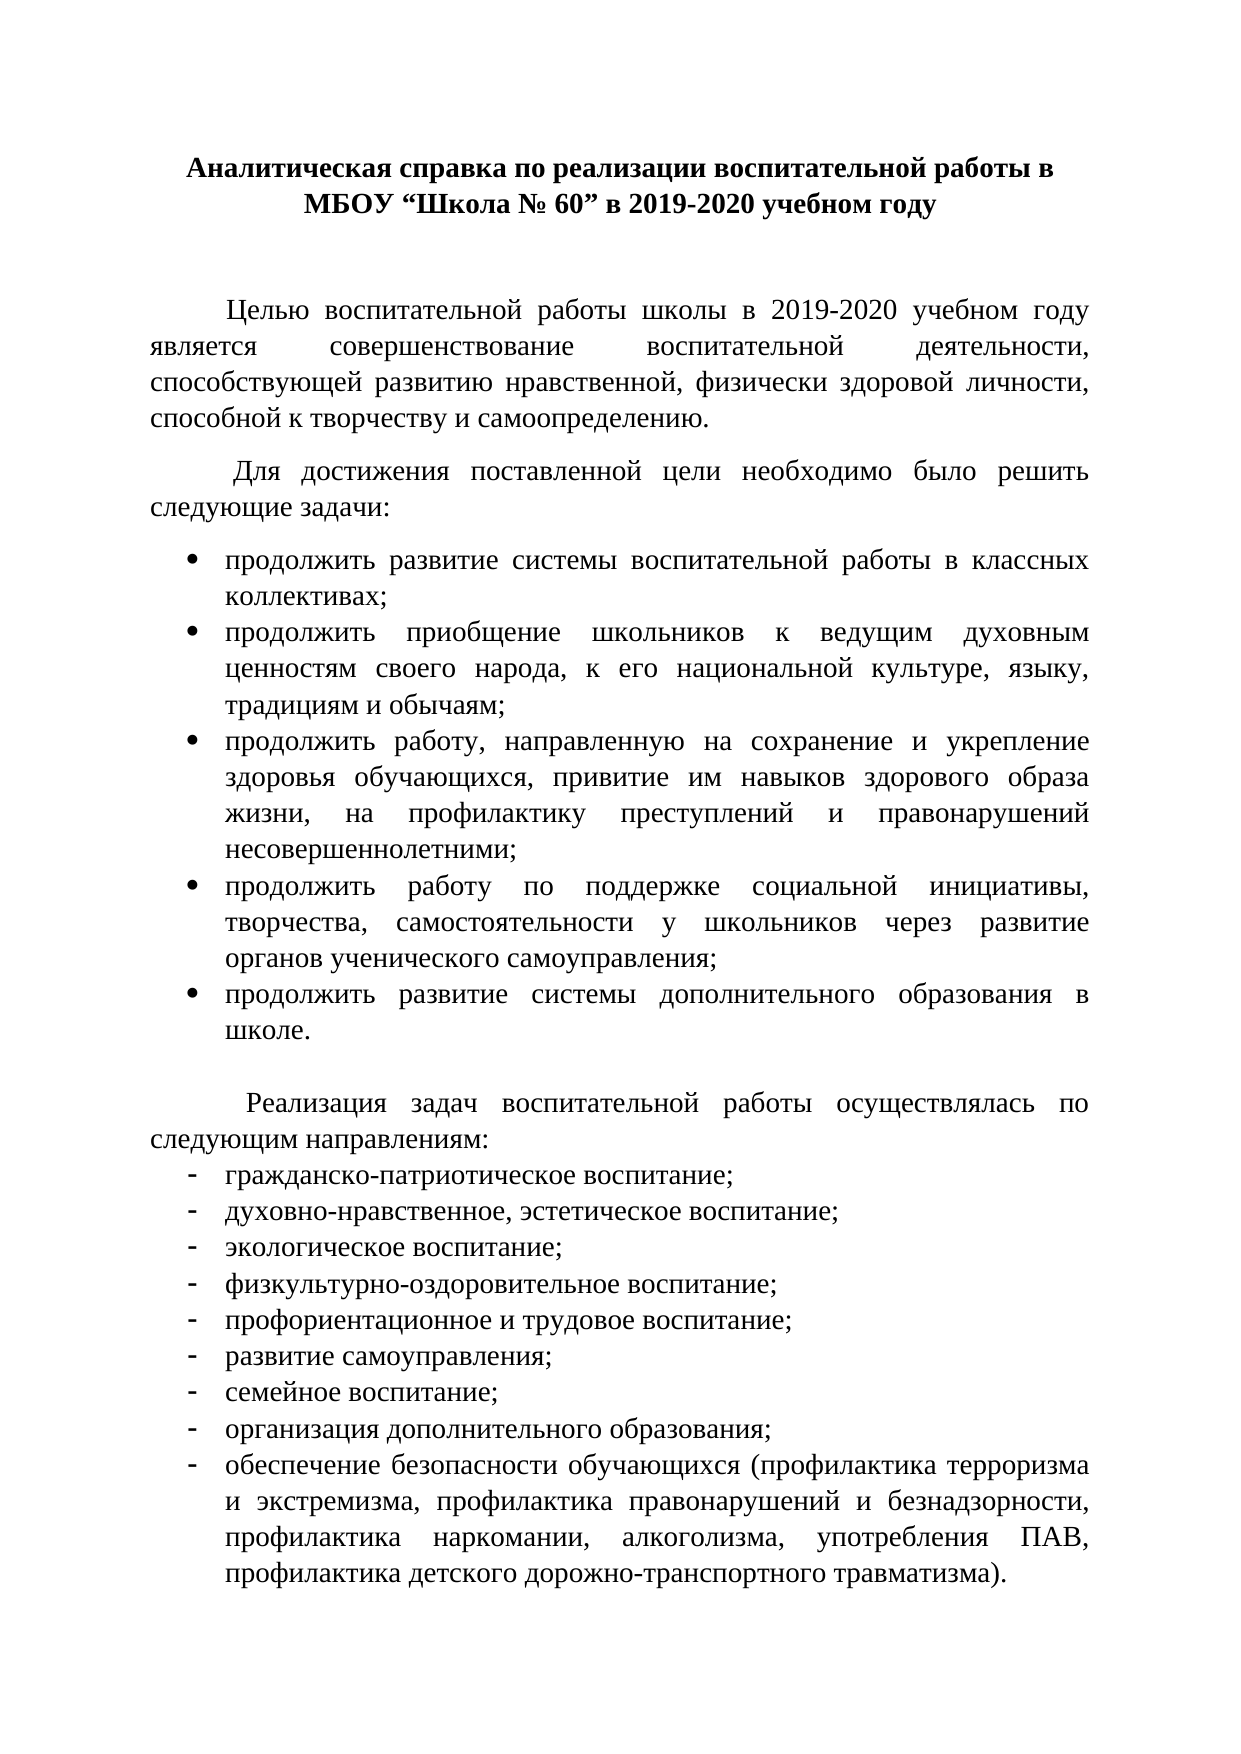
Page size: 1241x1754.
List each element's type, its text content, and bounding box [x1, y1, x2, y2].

list продолжить развитие системы дополнительного образования в школе. [187, 976, 1090, 1046]
text Реализация задач воспитательной работы осуществлялась по следующим направлениям: [150, 1085, 1090, 1154]
text Для достижения поставленной цели необходимо было решить следующие задачи: [150, 453, 1090, 523]
list продолжить работу по поддержке социальной инициативы, творчества, самостоятельности у школьников через развитие органов ученического самоуправления; [187, 868, 1090, 973]
list продолжить приобщение школьников к ведущим духовным ценностям своего народа, к его национальной культуре, языку, традициям и обычаям; [187, 614, 1090, 720]
list продолжить работу, направленную на сохранение и укрепление здоровья обучающихся, привитие им навыков здорового образа жизни, на профилактику преступлений и правонарушений несовершеннолетними; [187, 723, 1090, 865]
list обеспечение безопасности обучающихся (профилактика терроризма и экстремизма, профилактика правонарушений и безнадзорности, профилактика наркомании, алкоголизма, употребления ПАВ, профилактика детского дорожно-транспортного травматизма). [187, 1447, 1090, 1589]
list профориентационное и трудовое воспитание; [187, 1302, 1090, 1336]
list семейное воспитание; [187, 1374, 1090, 1408]
text Целью воспитательной работы школы в 2019-2020 учебном году является совершенствование воспитательной деятельности, способствующей развитию нравственной, физически здоровой личности, способной к творчеству и самоопределению. [150, 292, 1090, 434]
list развитие самоуправления; [187, 1338, 1090, 1372]
list экологическое воспитание; [187, 1229, 1090, 1263]
list духовно-нравственное, эстетическое воспитание; [187, 1193, 1090, 1227]
list продолжить развитие системы воспитательной работы в классных коллективах; [187, 542, 1090, 612]
list организация дополнительного образования; [187, 1411, 1090, 1444]
list физкультурно-оздоровительное воспитание; [187, 1266, 1090, 1299]
text Аналитическая справка по реализации воспитательной работы в МБОУ “Школа № 60” в 2019-2020 учебном году [150, 150, 1090, 220]
list гражданско-патриотическое воспитание; [187, 1157, 1090, 1191]
